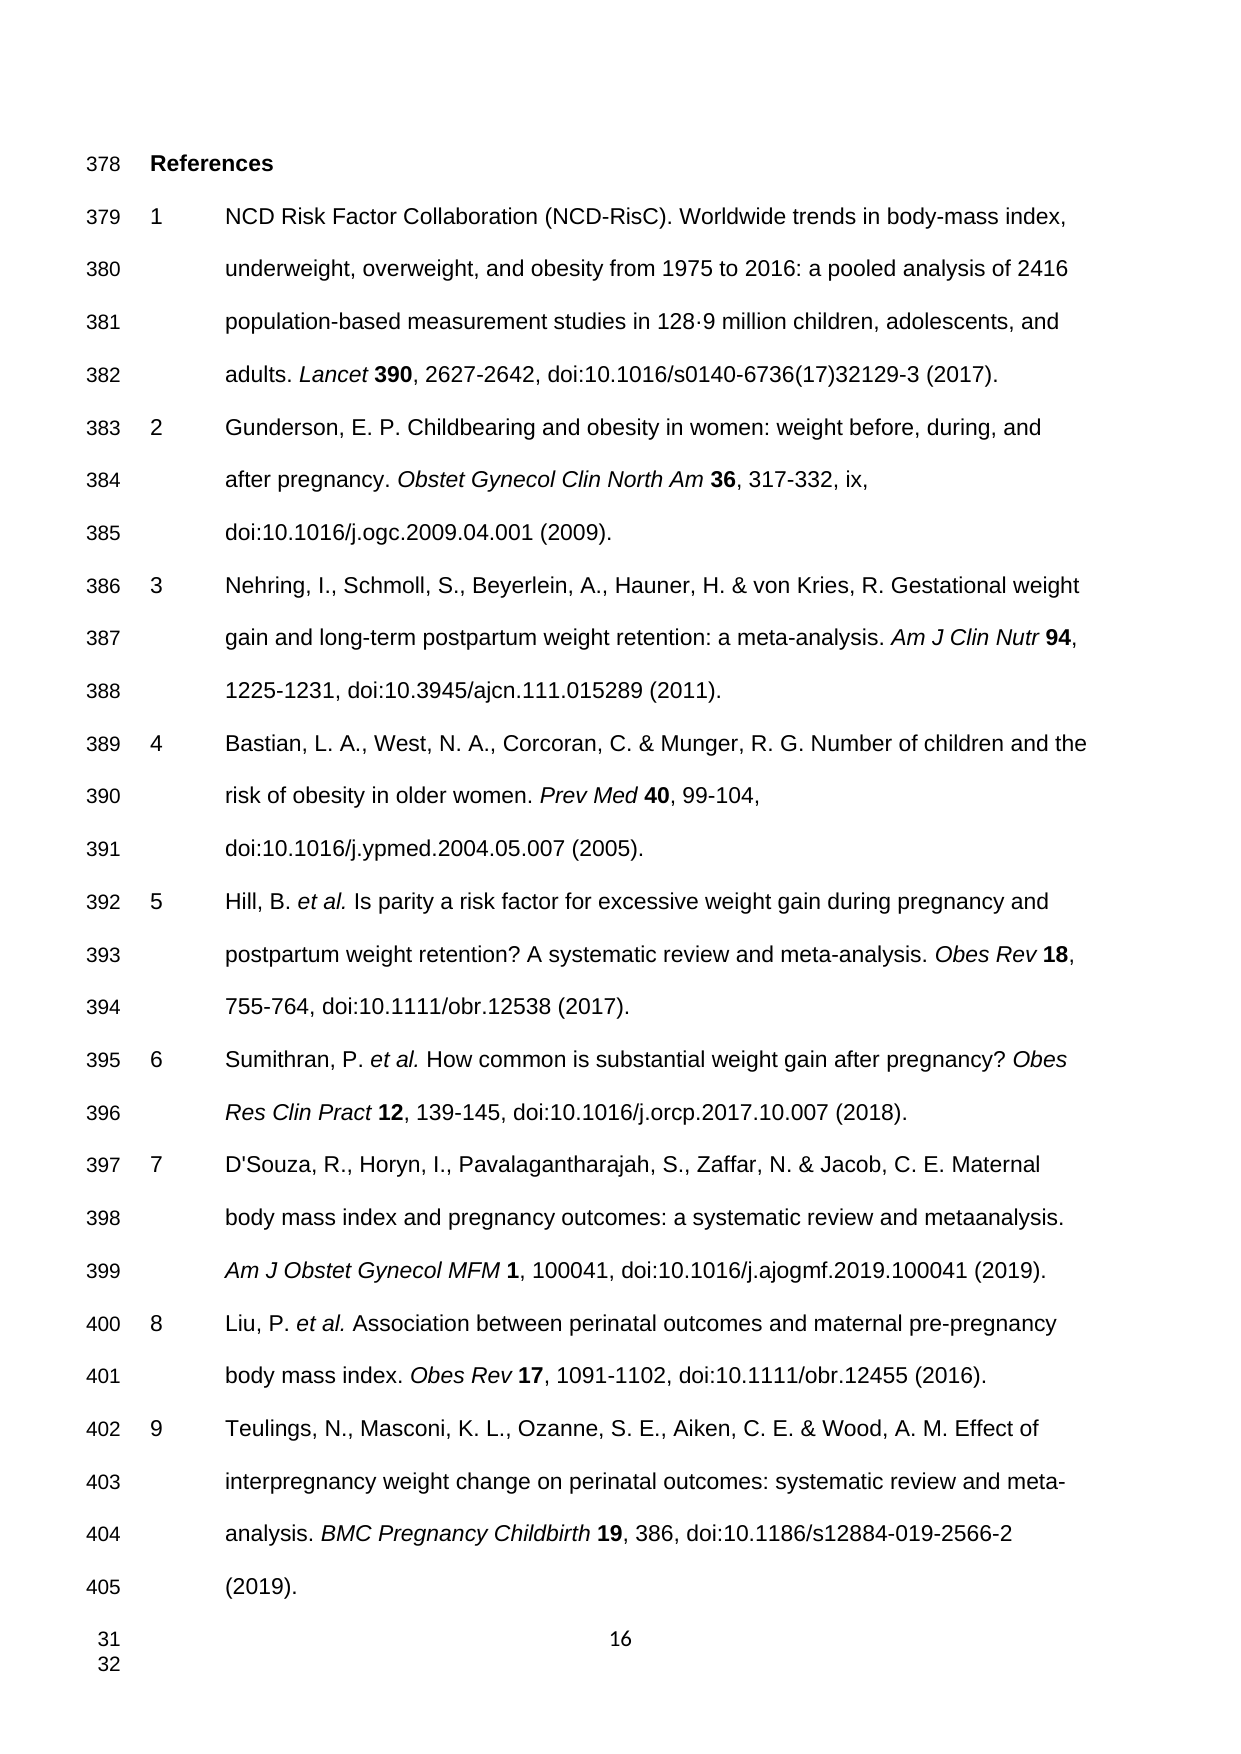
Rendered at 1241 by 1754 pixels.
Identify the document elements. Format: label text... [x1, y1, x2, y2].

text 6 Sumithran, P. et al. How common is substantial weight gain after pregnancy? Obes Res Clin Pract 12, 139-145, doi:10.1016/j.orcp.2017.10.007 (2018). [150, 1046, 1090, 1125]
text 4 Bastian, L. A., West, N. A., Corcoran, C. & Munger, R. G. Number of children and the risk of obesity in older women. Prev Med 40, 99-104, doi:10.1016/j.ypmed.2004.05.007 (2005). [150, 730, 1090, 862]
text 9 Teulings, N., Masconi, K. L., Ozanne, S. E., Aiken, C. E. & Wood, A. M. Effect of interpregnancy weight change on perinatal outcomes: systematic review and meta-analysis. BMC Pregnancy Childbirth 19, 386, doi:10.1186/s12884-019-2566-2 (2019). [150, 1415, 1090, 1599]
text 2 Gunderson, E. P. Childbearing and obesity in women: weight before, during, and after pregnancy. Obstet Gynecol Clin North Am 36, 317-332, ix, doi:10.1016/j.ogc.2009.04.001 (2009). [150, 413, 1090, 545]
text 8 Liu, P. et al. Association between perinatal outcomes and maternal pre-pregnancy body mass index. Obes Rev 17, 1091-1102, doi:10.1111/obr.12455 (2016). [150, 1309, 1090, 1389]
text 3 Nehring, I., Schmoll, S., Beyerlein, A., Hauner, H. & von Kries, R. Gestational weight gain and long-term postpartum weight retention: a meta-analysis. Am J Clin Nutr 94, 1225-1231, doi:10.3945/ajcn.111.015289 (2011). [150, 572, 1090, 703]
text 5 Hill, B. et al. Is parity a risk factor for excessive weight gain during pregnancy and postpartum weight retention? A systematic review and meta-analysis. Obes Rev 18, 755-764, doi:10.1111/obr.12538 (2017). [150, 888, 1090, 1020]
text References [150, 150, 1090, 176]
text 1 NCD Risk Factor Collaboration (NCD-RisC). Worldwide trends in body-mass index, underweight, overweight, and obesity from 1975 to 2016: a pooled analysis of 2416 population-based measurement studies in 128·9 million children, adolescents, and adults. Lancet 390, 2627-2642, doi:10.1016/s0140-6736(17)32129-3 (2017). [150, 203, 1090, 387]
text 7 D'Souza, R., Horyn, I., Pavalagantharajah, S., Zaffar, N. & Jacob, C. E. Maternal body mass index and pregnancy outcomes: a systematic review and metaanalysis. Am J Obstet Gynecol MFM 1, 100041, doi:10.1016/j.ajogmf.2019.100041 (2019). [150, 1151, 1090, 1283]
